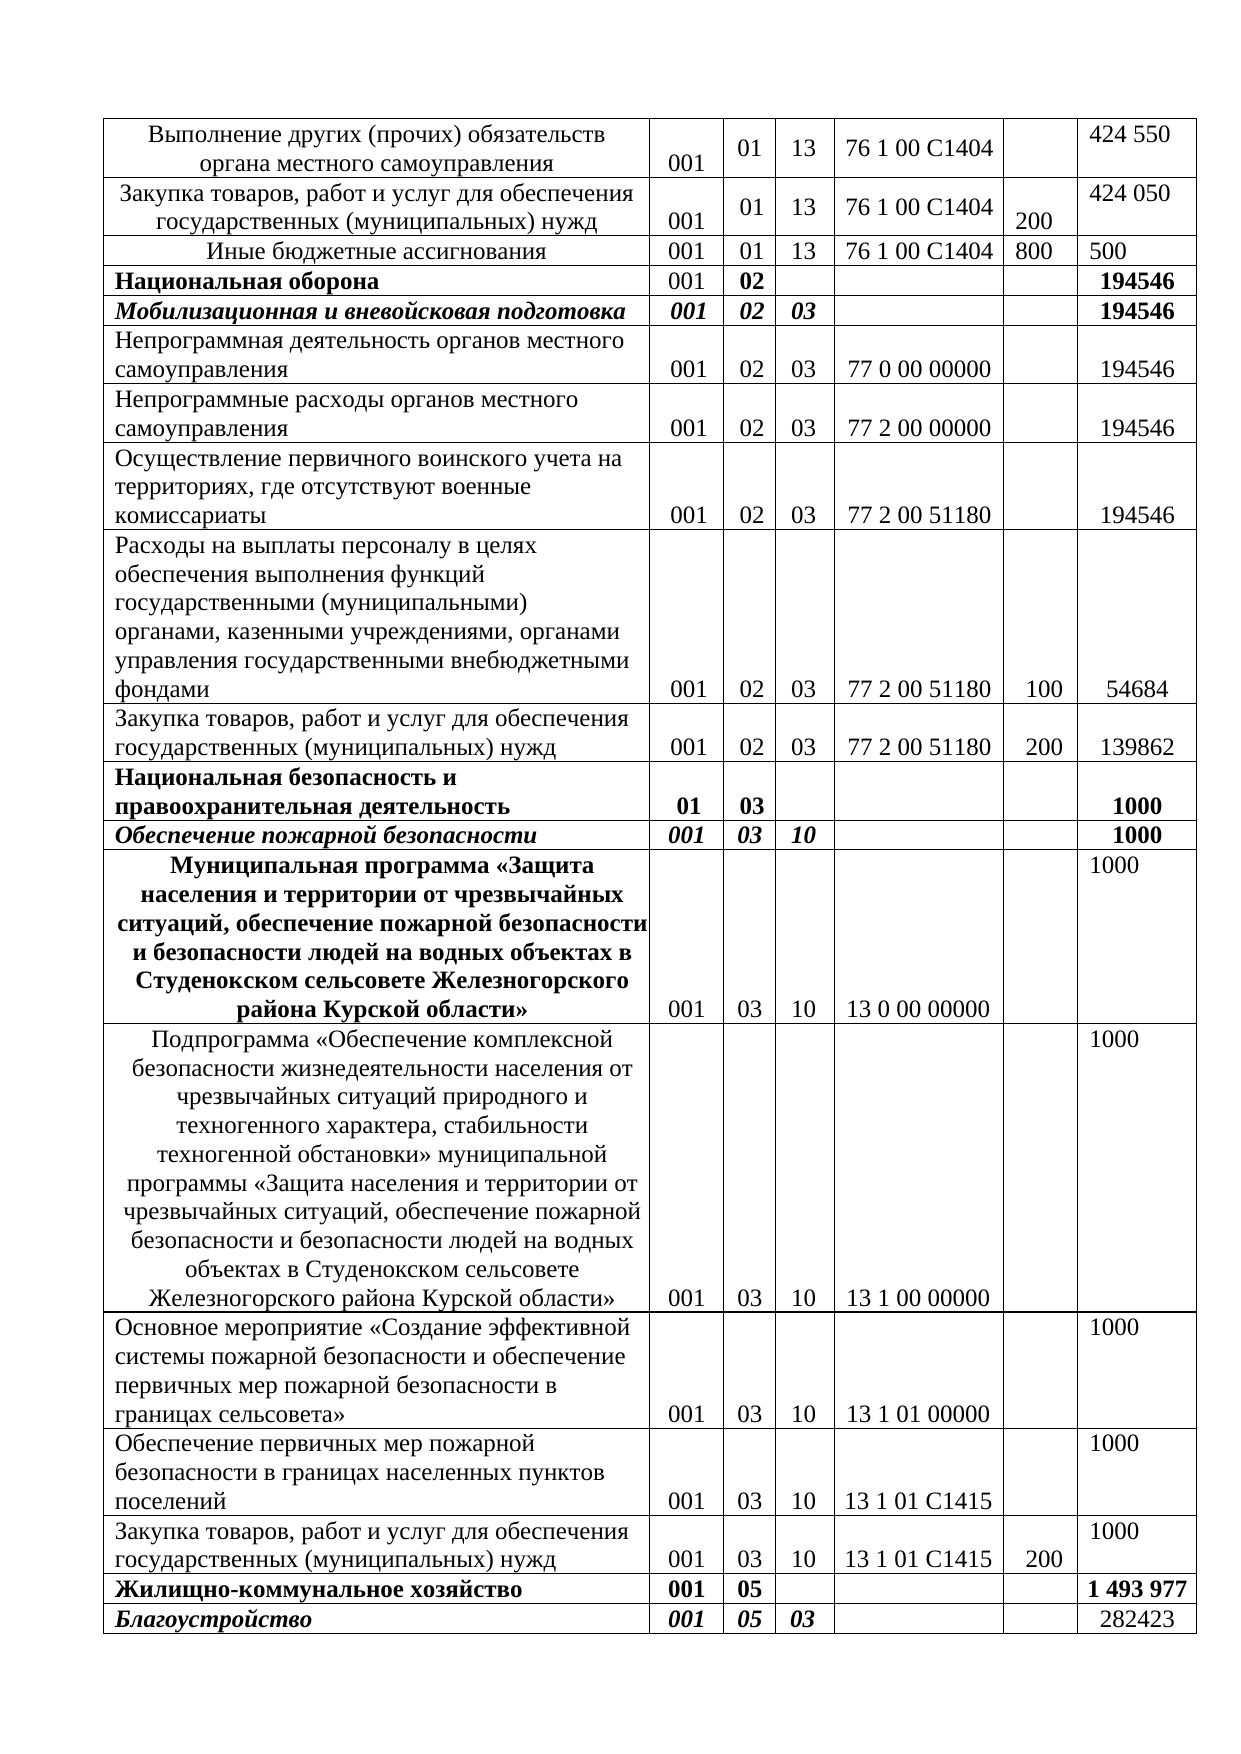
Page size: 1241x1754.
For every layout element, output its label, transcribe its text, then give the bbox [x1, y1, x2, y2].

table_cell Иные бюджетные ассигнования [104, 236, 649, 265]
table_cell 01 [724, 119, 775, 177]
table_cell 001 [650, 821, 723, 849]
table_cell 03 [776, 326, 834, 383]
table_cell 13 1 00 00000 [835, 1024, 1003, 1311]
table_cell 13 1 01 00000 [835, 1313, 1003, 1427]
table_cell 03 [724, 1429, 775, 1515]
table_cell 54684 [1078, 530, 1196, 702]
table_cell 01 [724, 178, 775, 235]
table_cell 001 [650, 178, 723, 235]
table_cell 10 [776, 1313, 834, 1427]
table_cell 03 [724, 1516, 775, 1573]
table_cell 194546 [1078, 266, 1196, 295]
table_cell [835, 762, 1003, 819]
table_cell 001 [650, 326, 723, 383]
table_cell 13 [776, 236, 834, 265]
table_cell 76 1 00 С1404 [835, 119, 1003, 177]
table_cell 76 1 00 С1404 [835, 236, 1003, 265]
table_cell 03 [776, 1604, 834, 1633]
table_cell [835, 296, 1003, 324]
table_cell [1004, 296, 1077, 324]
table_cell 500 [1078, 236, 1196, 265]
table_cell 77 2 00 51180 [835, 443, 1003, 529]
table_cell Осуществление первичного воинского учета на территориях, где отсутствуют военные комиссариаты [104, 443, 649, 529]
table_cell Национальная оборона [104, 266, 649, 295]
table_cell Национальная безопасность и правоохранительная деятельность [104, 762, 649, 819]
table_cell [776, 1574, 834, 1603]
table_cell [1004, 119, 1077, 177]
table_cell 02 [724, 530, 775, 702]
table_cell 03 [724, 762, 775, 819]
table_cell [776, 762, 834, 819]
table_cell Выполнение других (прочих) обязательств органа местного самоуправления [104, 119, 649, 177]
table_cell Закупка товаров, работ и услуг для обеспечения государственных (муниципальных) нужд [104, 178, 649, 235]
table_cell 02 [724, 704, 775, 761]
table_cell 01 [724, 236, 775, 265]
table_cell Расходы на выплаты персоналу в целях обеспечения выполнения функций государственными (муниципальными) органами, казенными учреждениями, органами управления государственными внебюджетными фондами [104, 530, 649, 702]
table_cell [835, 1574, 1003, 1603]
table_cell 02 [724, 326, 775, 383]
table_cell 02 [724, 296, 775, 324]
table_cell 001 [650, 384, 723, 442]
table_cell 13 [776, 119, 834, 177]
table_cell 77 2 00 51180 [835, 704, 1003, 761]
table_cell 424 550 [1078, 119, 1196, 177]
table_cell [1004, 1429, 1077, 1515]
table_cell 77 2 00 00000 [835, 384, 1003, 442]
table_cell 194546 [1078, 443, 1196, 529]
table_cell 76 1 00 С1404 [835, 178, 1003, 235]
table_cell 10 [776, 1024, 834, 1311]
table_cell Мобилизационная и вневойсковая подготовка [104, 296, 649, 324]
table_cell Основное мероприятие «Создание эффективной системы пожарной безопасности и обеспечение первичных мер пожарной безопасности в границах сельсовета» [104, 1313, 649, 1427]
table_cell 001 [650, 266, 723, 295]
table_cell 03 [776, 296, 834, 324]
table_cell 03 [724, 1024, 775, 1311]
table_cell 200 [1004, 704, 1077, 761]
table_cell 10 [776, 1516, 834, 1573]
table_cell 13 [776, 178, 834, 235]
table_cell [1004, 443, 1077, 529]
table_cell 03 [724, 850, 775, 1023]
table_cell Непрограммная деятельность органов местного самоуправления [104, 326, 649, 383]
table_cell Закупка товаров, работ и услуг для обеспечения государственных (муниципальных) нужд [104, 704, 649, 761]
table_cell 1000 [1078, 762, 1196, 819]
table_cell Обеспечение первичных мер пожарной безопасности в границах населенных пунктов поселений [104, 1429, 649, 1515]
table_cell 001 [650, 530, 723, 702]
table_cell 10 [776, 850, 834, 1023]
table_cell Непрограммные расходы органов местного самоуправления [104, 384, 649, 442]
table_cell 1000 [1078, 821, 1196, 849]
table_cell 77 0 00 00000 [835, 326, 1003, 383]
table_cell 13 1 01 С1415 [835, 1516, 1003, 1573]
table_cell 424 050 [1078, 178, 1196, 235]
table_cell Подпрограмма «Обеспечение комплексной безопасности жизнедеятельности населения от чрезвычайных ситуаций природного и техногенного характера, стабильности техногенной обстановки» муниципальной программы «Защита населения и территории от чрезвычайных ситуаций, обеспечение пожарной безопасности и безопасности людей на водных объектах в Студенокском сельсовете Железногорского района Курской области» [104, 1024, 649, 1311]
table_cell 77 2 00 51180 [835, 530, 1003, 702]
table_cell 194546 [1078, 296, 1196, 324]
table_cell [835, 821, 1003, 849]
table_cell 1000 [1078, 1024, 1196, 1311]
table_cell 001 [650, 704, 723, 761]
table_cell 001 [650, 296, 723, 324]
table_cell 001 [650, 1604, 723, 1633]
table_cell 001 [650, 119, 723, 177]
table_cell 1000 [1078, 1313, 1196, 1427]
table_cell 001 [650, 1516, 723, 1573]
table_cell 200 [1004, 1516, 1077, 1573]
table_cell 001 [650, 1024, 723, 1311]
table_cell 194546 [1078, 326, 1196, 383]
table_cell 02 [724, 384, 775, 442]
table_cell Благоустройство [104, 1604, 649, 1633]
table_cell 03 [776, 530, 834, 702]
table_cell [776, 266, 834, 295]
table_cell [1004, 1604, 1077, 1633]
table_cell 1 493 977 [1078, 1574, 1196, 1603]
table_cell 1000 [1078, 1516, 1196, 1573]
table_cell 03 [724, 1313, 775, 1427]
table_cell 139862 [1078, 704, 1196, 761]
table_cell 10 [776, 1429, 834, 1515]
table_cell 001 [650, 236, 723, 265]
table_cell [835, 266, 1003, 295]
table_cell 1000 [1078, 1429, 1196, 1515]
table_cell [1004, 384, 1077, 442]
table_cell [835, 1604, 1003, 1633]
table_cell 001 [650, 1574, 723, 1603]
table_cell 001 [650, 850, 723, 1023]
table_cell 800 [1004, 236, 1077, 265]
table_cell 001 [650, 1313, 723, 1427]
table_cell 200 [1004, 178, 1077, 235]
table_cell 05 [724, 1604, 775, 1633]
table_cell 001 [650, 443, 723, 529]
table_cell 03 [776, 384, 834, 442]
table_cell 01 [650, 762, 723, 819]
table_cell [1004, 266, 1077, 295]
table_cell [1004, 1574, 1077, 1603]
table_cell 194546 [1078, 384, 1196, 442]
table_cell [1004, 1024, 1077, 1311]
table_cell 13 1 01 С1415 [835, 1429, 1003, 1515]
table_cell 282423 [1078, 1604, 1196, 1633]
table_cell 10 [776, 821, 834, 849]
table_cell 1000 [1078, 850, 1196, 1023]
table_cell 03 [776, 443, 834, 529]
table_cell 02 [724, 266, 775, 295]
table_cell [1004, 1313, 1077, 1427]
table_cell 02 [724, 443, 775, 529]
table_cell 03 [724, 821, 775, 849]
table_cell [1004, 850, 1077, 1023]
table_cell 001 [650, 1429, 723, 1515]
table_cell [1004, 821, 1077, 849]
table_cell [1004, 326, 1077, 383]
table_cell [1004, 762, 1077, 819]
table_cell 03 [776, 704, 834, 761]
table_cell 100 [1004, 530, 1077, 702]
table_cell Жилищно-коммунальное хозяйство [104, 1574, 649, 1603]
table_cell Обеспечение пожарной безопасности [104, 821, 649, 849]
table_cell Муниципальная программа «Защита населения и территории от чрезвычайных ситуаций, обеспечение пожарной безопасности и безопасности людей на водных объектах в Студенокском сельсовете Железногорского района Курской области» [104, 850, 649, 1023]
table_cell 05 [724, 1574, 775, 1603]
table_cell Закупка товаров, работ и услуг для обеспечения государственных (муниципальных) нужд [104, 1516, 649, 1573]
table_cell 13 0 00 00000 [835, 850, 1003, 1023]
